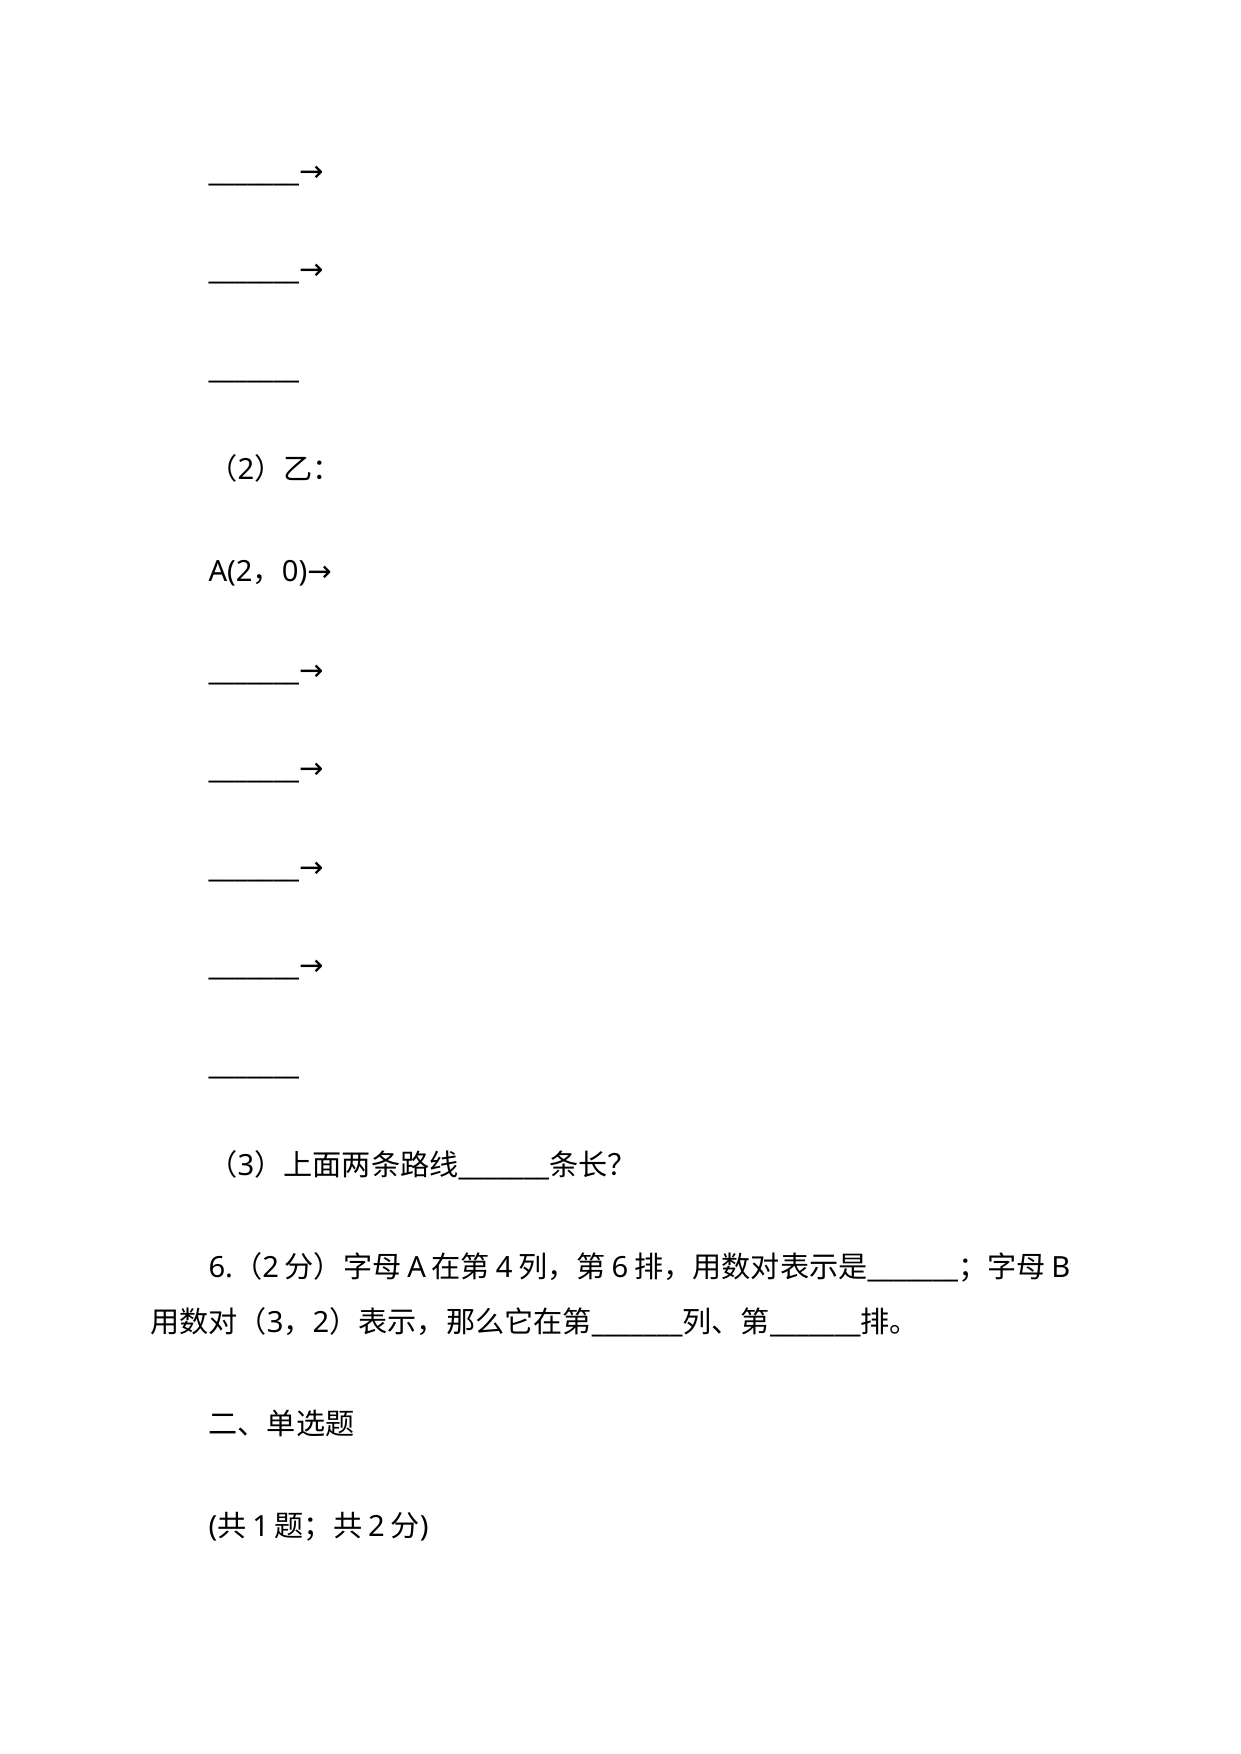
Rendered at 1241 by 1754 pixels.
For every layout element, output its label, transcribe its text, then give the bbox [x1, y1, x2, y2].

text （3）上面两条路线_______条长？ [150, 1141, 1090, 1184]
text _______→ [150, 150, 1090, 190]
text _______→ [150, 649, 1090, 689]
text A(2，0)→ [150, 547, 1090, 590]
text (共1题；共2分) [150, 1502, 1090, 1544]
text _______→ [150, 846, 1090, 886]
text _______→ [150, 248, 1090, 288]
text 二、单选题 [150, 1400, 1090, 1443]
text （2）乙： [150, 445, 1090, 488]
text _______→ [150, 944, 1090, 984]
text _______ [150, 347, 1090, 387]
text 6.（2分）字母A在第4列，第6排，用数对表示是_______；字母B用数对（3，2）表示，那么它在第_______列、第_______排。 [150, 1243, 1090, 1341]
text _______ [150, 1043, 1090, 1083]
text _______→ [150, 748, 1090, 787]
